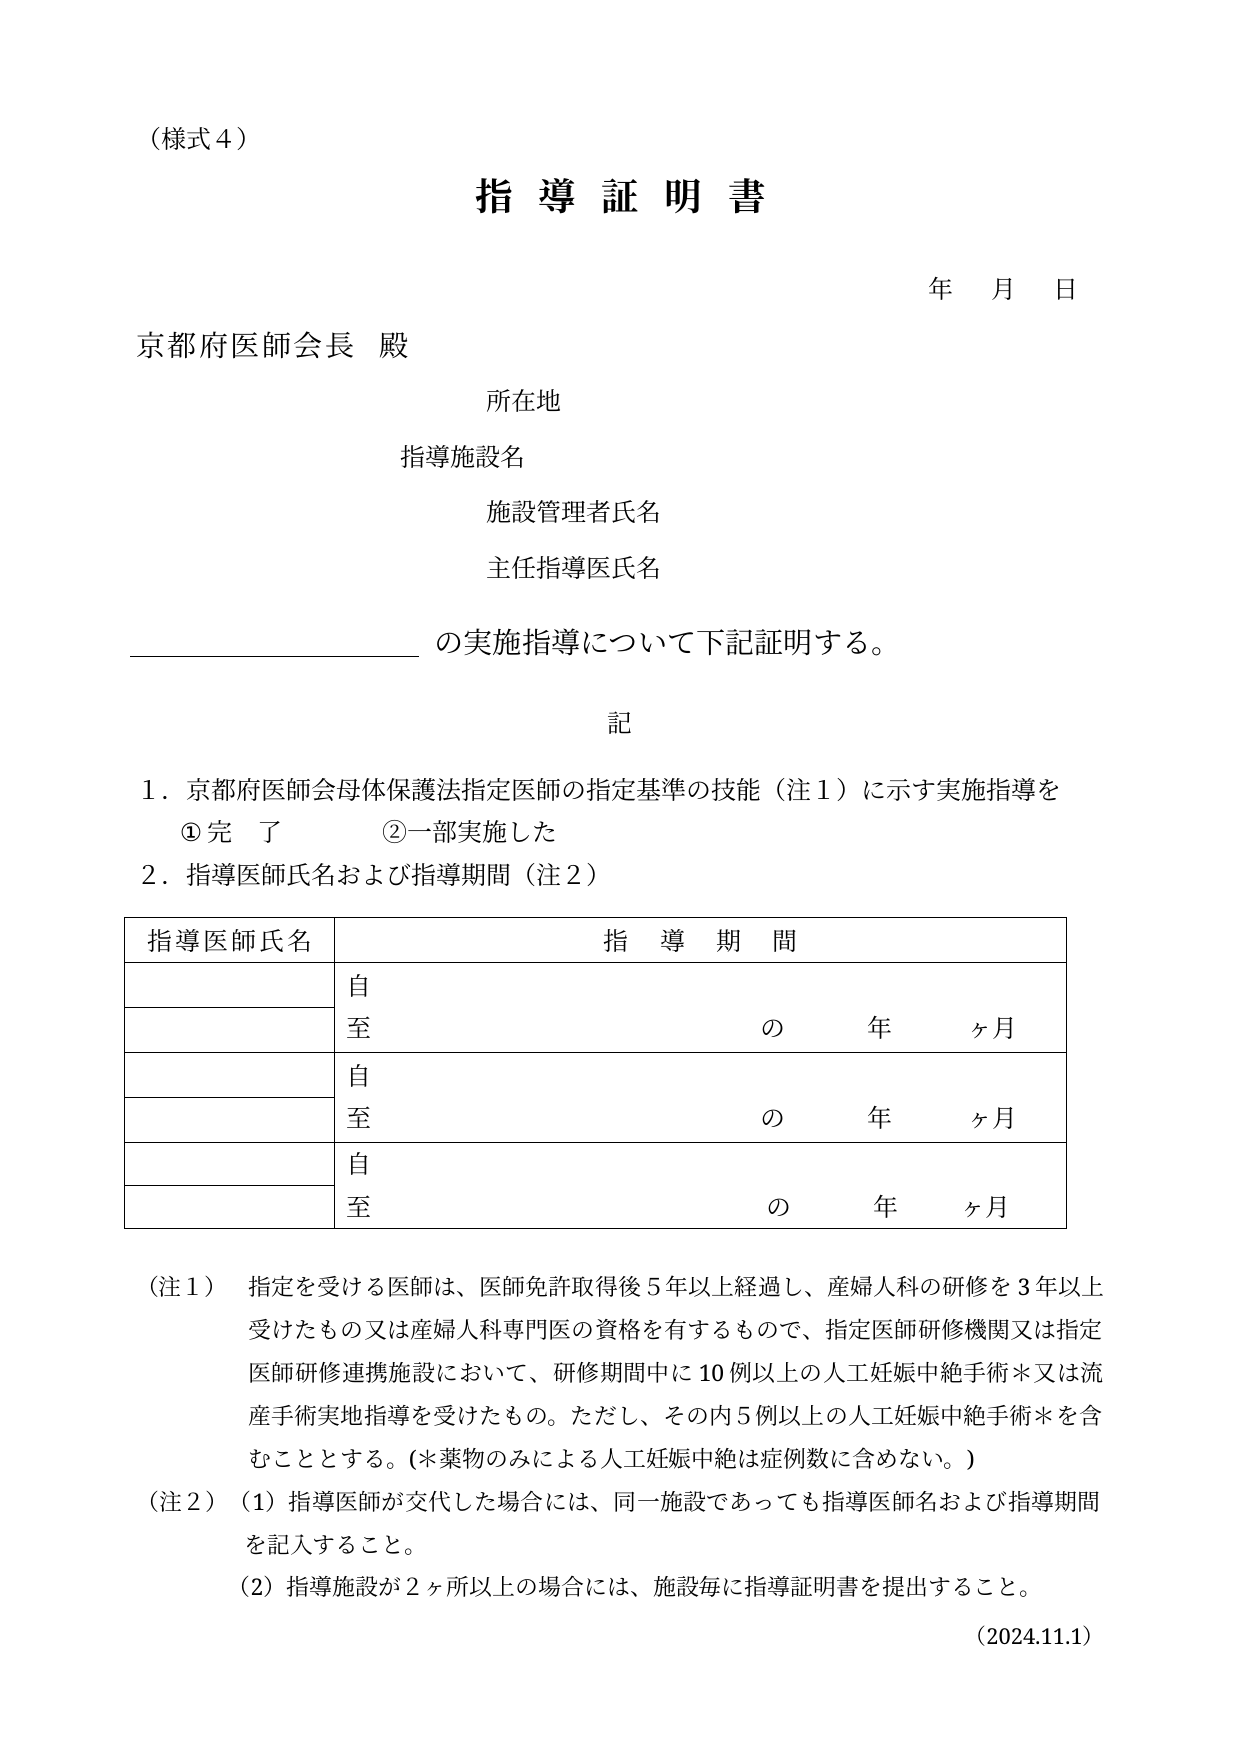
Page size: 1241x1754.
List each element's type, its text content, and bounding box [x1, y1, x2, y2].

text 主任指導医氏名 [136, 547, 1104, 585]
table_cell [125, 1186, 334, 1228]
text 指導証明書 [136, 156, 1104, 231]
text （様式４） [136, 119, 1104, 156]
text （2）指導施設が２ヶ所以上の場合には、施設毎に指導証明書を提出すること。 [136, 1567, 1104, 1605]
table_header 指導医師氏名 [125, 918, 334, 962]
text 所在地 [136, 381, 1104, 419]
text 指導施設名 [136, 437, 1104, 474]
table_cell [125, 1008, 334, 1052]
list ①完 了 ②一部実施した [179, 812, 1104, 850]
table_header 指導期間 [335, 918, 1066, 962]
text （注２）（1）指導医師が交代した場合には、同一施設であっても指導医師名および指導期間を記入すること。 [136, 1482, 1104, 1562]
text 京都府医師会長 殿 [136, 306, 1104, 381]
text 年 月 日 [136, 269, 1104, 306]
text ２．指導医師氏名および指導期間（注２） [136, 855, 1104, 893]
table_cell 自 至 の 年 ヶ月 [335, 963, 1066, 1052]
table_cell [125, 963, 334, 1007]
text の実施指導について下記証明する。 [136, 603, 900, 678]
table_cell [125, 1143, 334, 1185]
table_cell 自 至 の 年 ヶ月 [335, 1053, 1066, 1142]
table_cell 自 至 の 年 ヶ月 [335, 1143, 1066, 1228]
subtitle 記 [136, 703, 1104, 740]
text １．京都府医師会母体保護法指定医師の指定基準の技能（注１）に示す実施指導を [136, 769, 1104, 807]
text 施設管理者氏名 [136, 492, 1104, 529]
list 指定を受ける医師は、医師免許取得後５年以上経過し、産婦人科の研修を3年以上受けたもの又は産婦人科専門医の資格を有するもので、指定医師研修機関又は指定医師研修連携施設において、研修期間中に10例以上の人工妊娠中絶手術＊又は流産手術実地指導を受けたもの。ただし、その内５例以上の人工妊娠中絶手術＊を含むこととする。(＊薬物のみによる人工妊娠中絶は症例数に含めない。) [136, 1267, 1104, 1477]
table_cell [125, 1098, 334, 1142]
table_cell [125, 1053, 334, 1097]
